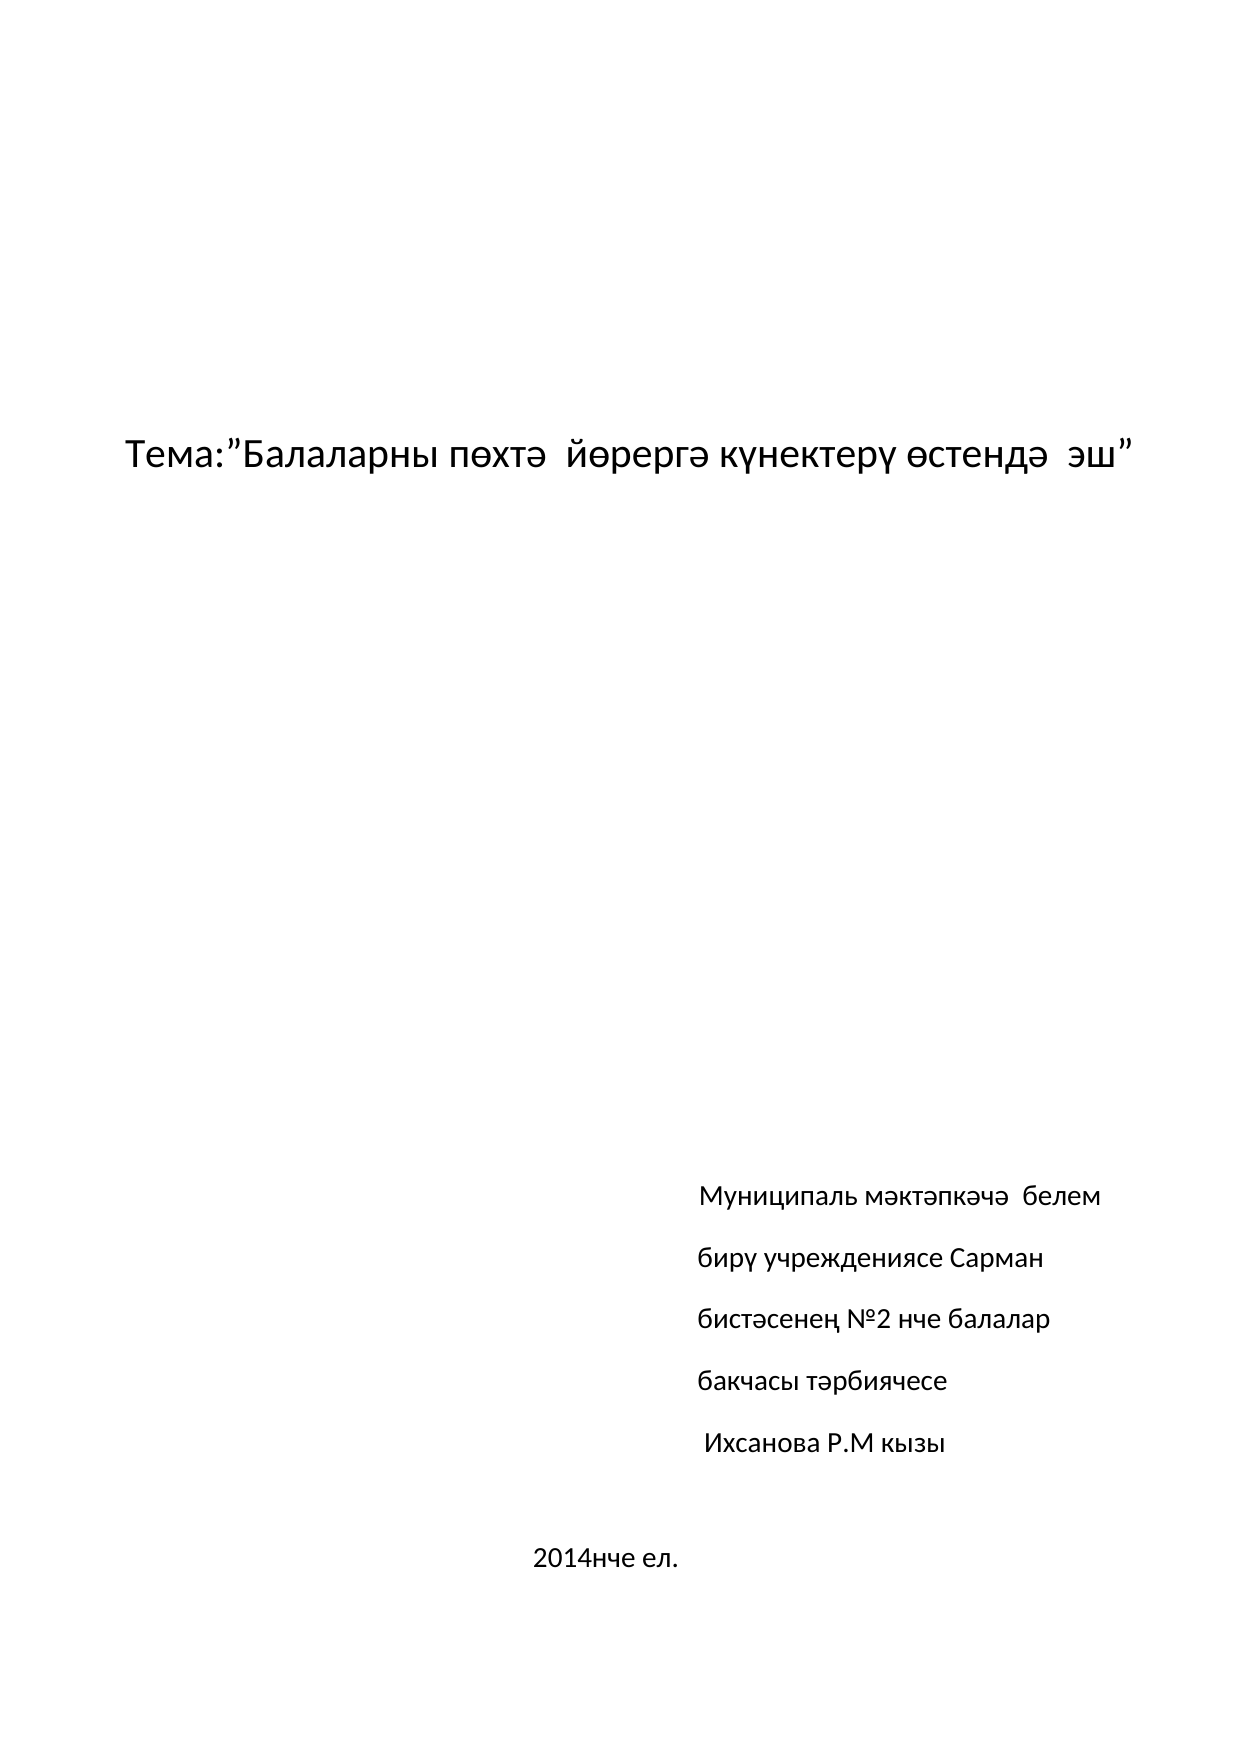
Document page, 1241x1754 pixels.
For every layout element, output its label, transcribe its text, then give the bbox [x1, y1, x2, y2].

text Муниципаль мәктәпкәчә белем [118, 1177, 1152, 1213]
text бистәсенең №2 нче балалар [118, 1301, 1152, 1336]
text 2014нче ел. [118, 1539, 1152, 1574]
text бирү учреждениясе Сарман [118, 1239, 1152, 1274]
text Ихсанова Р.М кызы [118, 1424, 1152, 1460]
text бакчасы тәрбиячесе [118, 1362, 1152, 1398]
text Тема:”Балаларны пөхтә йөрергә күнектерү өстендә эш” [118, 427, 1152, 478]
